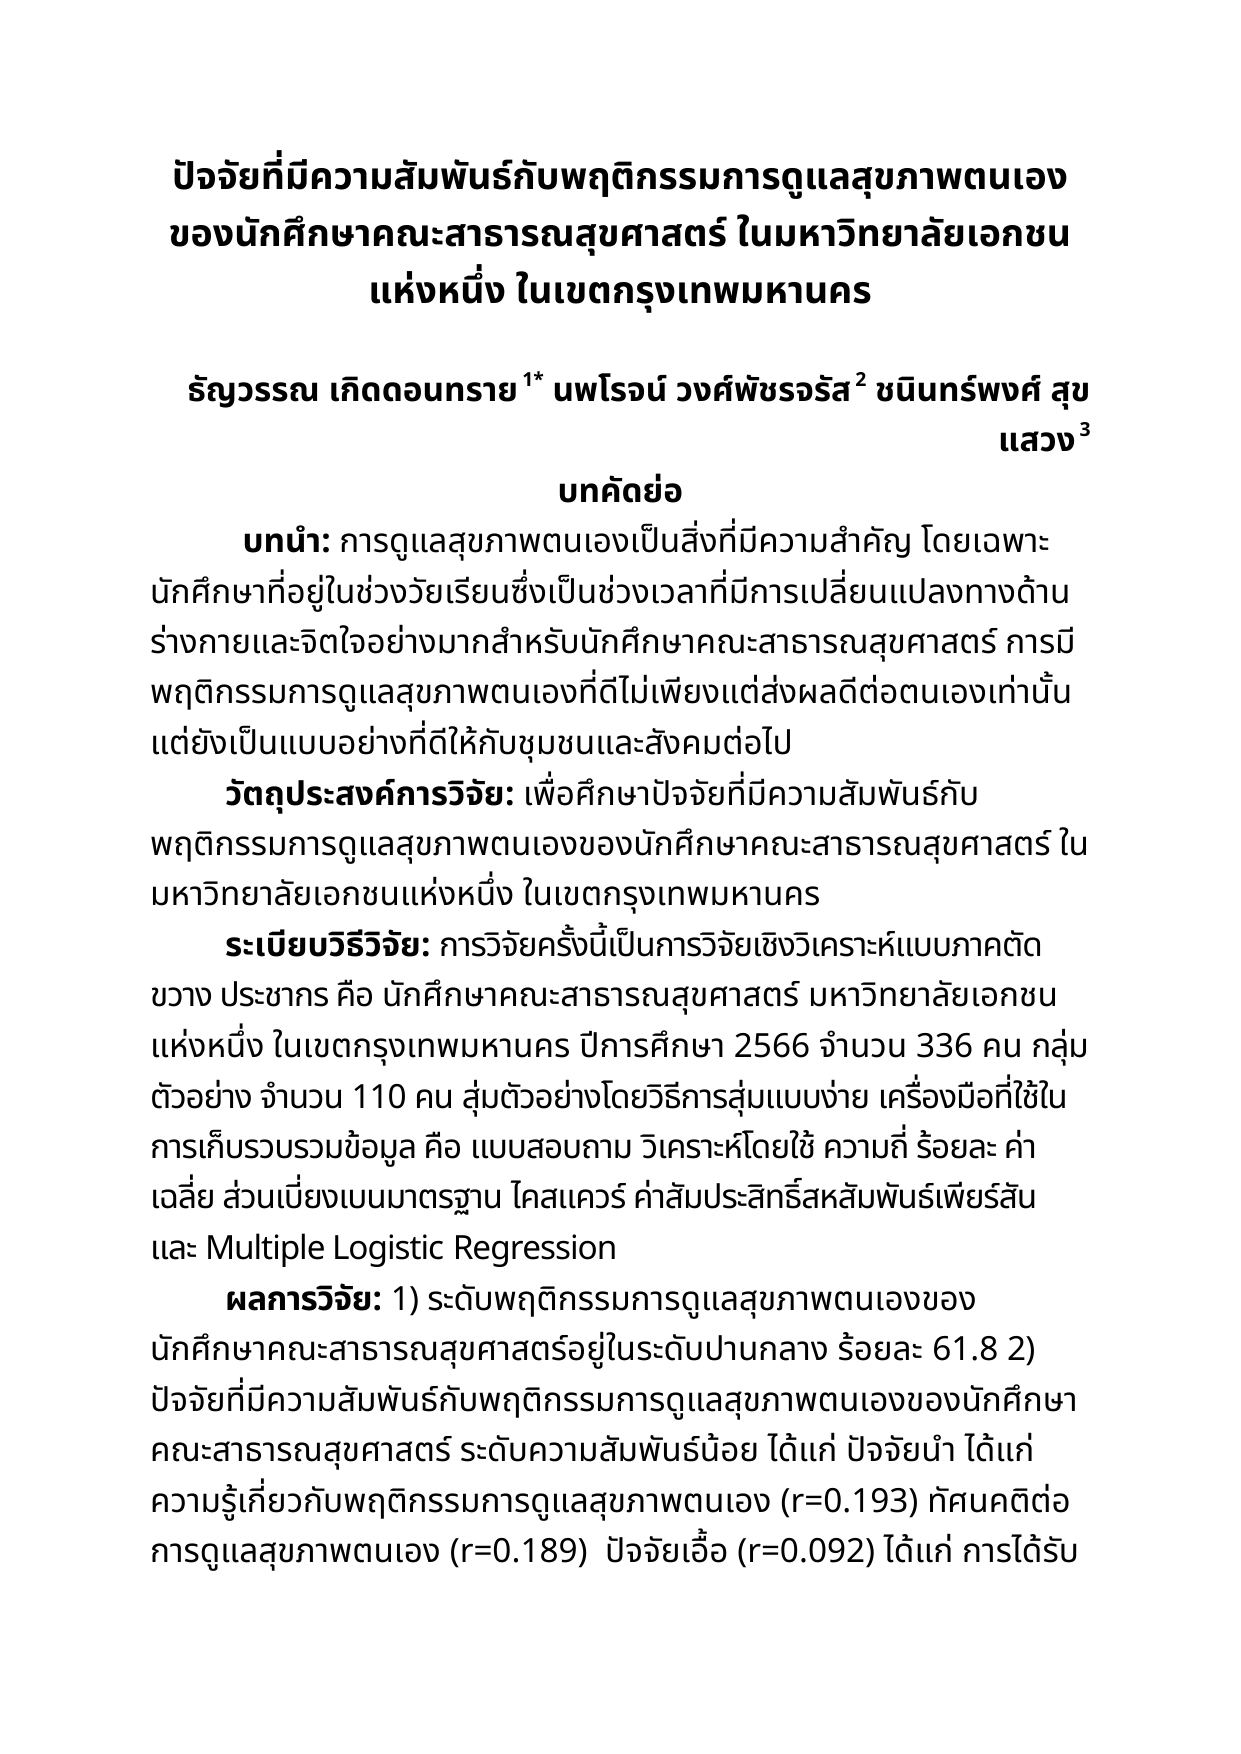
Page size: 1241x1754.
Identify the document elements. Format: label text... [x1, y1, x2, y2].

text ปัจจัยที่มีความสัมพันธ์กับพฤติกรรมการดูแลสุขภาพตนเองของนักศึกษาคณะสาธารณสุขศาสตร์ ในมหาวิทยาลัยเอกชนแห่งหนึ่ง ในเขตกรุงเทพมหานคร [150, 150, 1090, 320]
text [150, 1274, 1090, 1578]
text ระเบียบวิธีวิจัย: การวิจัยครั้งนี้เป็นการวิจัยเชิงวิเคราะห์แบบภาคตัดขวาง ประชากร คือ นักศึกษาคณะสาธารณสุขศาสตร์ มหาวิทยาลัยเอกชนแห่งหนึ่ง ในเขตกรุงเทพมหานคร ปีการศึกษา 2566 จำนวน 336 คน กลุ่มตัวอย่าง จำนวน 110 คน สุ่มตัวอย่างโดยวิธีการสุ่มแบบง่าย เครื่องมือที่ใช้ในการเก็บรวบรวมข้อมูล คือ แบบสอบถาม วิเคราะห์โดยใช้ ความถี่ ร้อยละ ค่าเฉลี่ย ส่วนเบี่ยงเบนมาตรฐาน ไคสแควร์ ค่าสัมประสิทธิ์สหสัมพันธ์เพียร์สัน และ Multiple Logistic Regression [150, 921, 1090, 1274]
text บทนำ: การดูแลสุขภาพตนเองเป็นสิ่งที่มีความสำคัญ โดยเฉพาะนักศึกษาที่อยู่ในช่วงวัยเรียนซึ่งเป็นช่วงเวลาที่มีการเปลี่ยนแปลงทางด้านร่างกายและจิตใจอย่างมากสำหรับนักศึกษาคณะสาธารณสุขศาสตร์ การมีพฤติกรรมการดูแลสุขภาพตนเองที่ดีไม่เพียงแต่ส่งผลดีต่อตนเองเท่านั้น แต่ยังเป็นแบบอย่างที่ดีให้กับชุมชนและสังคมต่อไป [150, 517, 1090, 769]
text วัตถุประสงค์การวิจัย: เพื่อศึกษาปัจจัยที่มีความสัมพันธ์กับพฤติกรรมการดูแลสุขภาพตนเองของนักศึกษาคณะสาธารณสุขศาสตร์ ในมหาวิทยาลัยเอกชนแห่งหนึ่ง ในเขตกรุงเทพมหานคร [150, 769, 1090, 921]
text ธัญวรรณ เกิดดอนทราย1* นพโรจน์ วงศ์พัชรจรัส2 ชนินทร์พงศ์ สุขแสวง3 [150, 365, 1090, 467]
text บทคัดย่อ [150, 467, 1090, 517]
